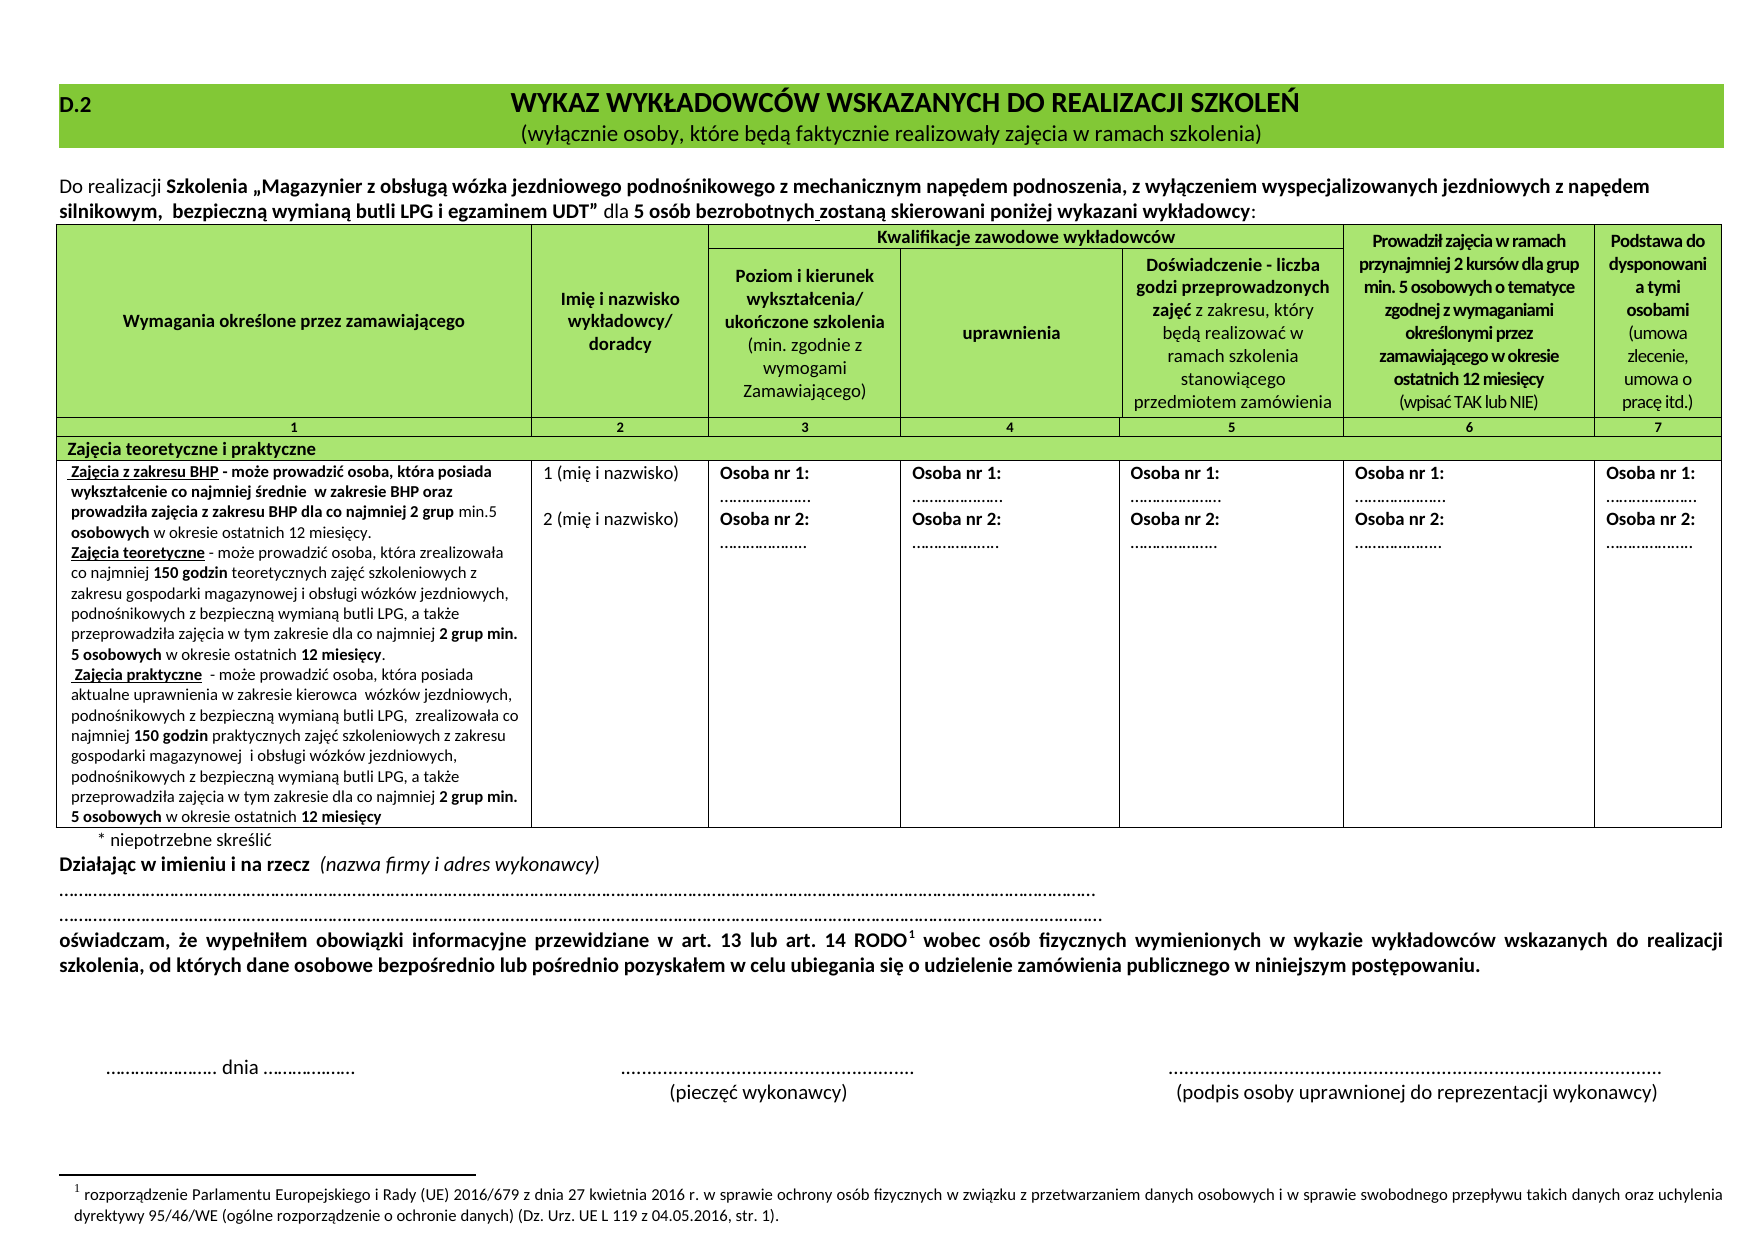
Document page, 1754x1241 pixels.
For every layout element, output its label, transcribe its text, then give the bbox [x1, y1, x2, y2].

table_header Podstawa do dysponowania tymi osobami (umowa zlecenie, umowa o pracę itd.) [1595, 225, 1721, 417]
table_cell uprawnienia [901, 249, 1122, 417]
text (pieczęć wykonawcy) (podpis osoby uprawnionej do reprezentacji wykonawcy) [59, 1079, 1724, 1105]
text (wyłącznie osoby, które będą faktycznie realizowały zajęcia w ramach szkolenia) [59, 119, 1724, 148]
table_cell 1 (mię i nazwisko) 2 (mię i nazwisko) [532, 461, 708, 827]
table_cell Poziom i kierunek wykształcenia/ ukończone szkolenia (min. zgodnie z wymogami Zamawiającego) [709, 249, 900, 417]
table_cell 3 [709, 418, 900, 436]
table_header Prowadził zajęcia w ramach przynajmniej 2 kursów dla grup min. 5 osobowych o tematyce zgodnej z wymaganiami określonymi przez zamawiającego w okresie ostatnich 12 miesięcy (wpisać TAK lub NIE) [1344, 225, 1594, 417]
table_cell Osoba nr 1: ………………… Osoba nr 2: ……………….. [1595, 461, 1721, 827]
table_cell Zajęcia teoretyczne i praktyczne [57, 437, 1721, 460]
table_header Imię i nazwisko wykładowcy/ doradcy [532, 225, 708, 417]
table_cell 2 [532, 418, 708, 436]
text ………………….. dnia ………….…… ........................................................ .............................................................................................. [59, 1054, 1724, 1079]
text ……………………………………………………………………………………………………………………………………………………………………………………………… [59, 876, 1724, 902]
table_cell 4 [901, 418, 1119, 436]
table_cell Osoba nr 1: ………………… Osoba nr 2: ……………….. [1120, 461, 1343, 827]
text * niepotrzebne skreślić [97, 828, 1724, 851]
table_cell 6 [1344, 418, 1594, 436]
table_cell 1 [57, 418, 531, 436]
table_cell Osoba nr 1: ………………… Osoba nr 2: ……………….. [709, 461, 900, 827]
text Do realizacji Szkolenia „Magazynier z obsługą wózka jezdniowego podnośnikowego z mechanicznym napędem podnoszenia, z wyłączeniem wyspecjalizowanych jezdniowych z napędem silnikowym, bezpieczną wymianą butli LPG i egzaminem UDT” dla 5 osób bezrobotnych zostaną skierowani poniżej wykazani wykładowcy: [59, 173, 1724, 224]
text Działając w imieniu i na rzecz (nazwa firmy i adres wykonawcy) [59, 851, 1724, 876]
table_cell Doświadczenie - liczba godzi przeprowadzonych zajęć z zakresu, który będą realizować w ramach szkolenia stanowiącego przedmiotem zamówienia [1123, 249, 1343, 417]
table_cell 5 [1120, 418, 1343, 436]
table_header Kwalifikacje zawodowe wykładowców [709, 225, 1343, 248]
text ……………………………………………………………………………………………………………………………………..……………………………………………..………… [59, 902, 1724, 927]
text D.2 WYKAZ WYKŁADOWCÓW WSKAZANYCH DO REALIZACJI SZKOLEŃ [59, 84, 1724, 119]
text oświadczam, że wypełniłem obowiązki informacyjne przewidziane w art. 13 lub art. 14 RODO wobec osób fizycznych wymienionych w wykazie wykładowców wskazanych do realizacji szkolenia, od których dane osobowe bezpośrednio lub pośrednio pozyskałem w celu ubiegania się o udzielenie zamówienia publicznego w niniejszym postępowaniu. [59, 927, 1724, 978]
table_cell 7 [1595, 418, 1721, 436]
table_cell Osoba nr 1: ………………… Osoba nr 2: ……………….. [1344, 461, 1594, 827]
table_header Wymagania określone przez zamawiającego [57, 225, 531, 417]
table_cell Zajęcia z zakresu BHP - może prowadzić osoba, która posiada wykształcenie co najmniej średnie w zakresie BHP oraz prowadziła zajęcia z zakresu BHP dla co najmniej 2 grup min.5 osobowych w okresie ostatnich 12 miesięcy. Zajęcia teoretyczne - może prowadzić osoba, która zrealizowała co najmniej 150 godzin teoretycznych zajęć szkoleniowych z zakresu gospodarki magazynowej i obsługi wózków jezdniowych, podnośnikowych z bezpieczną wymianą butli LPG, a także przeprowadziła zajęcia w tym zakresie dla co najmniej 2 grup min. 5 osobowych w okresie ostatnich 12 miesięcy. Zajęcia praktyczne - może prowadzić osoba, która posiada aktualne uprawnienia w zakresie kierowca wózków jezdniowych, podnośnikowych z bezpieczną wymianą butli LPG, zrealizowała co najmniej 150 godzin praktycznych zajęć szkoleniowych z zakresu gospodarki magazynowej i obsługi wózków jezdniowych, podnośnikowych z bezpieczną wymianą butli LPG, a także przeprowadziła zajęcia w tym zakresie dla co najmniej 2 grup min. 5 osobowych w okresie ostatnich 12 miesięcy [57, 461, 531, 827]
table_cell Osoba nr 1: ………………… Osoba nr 2: ……………….. [901, 461, 1119, 827]
